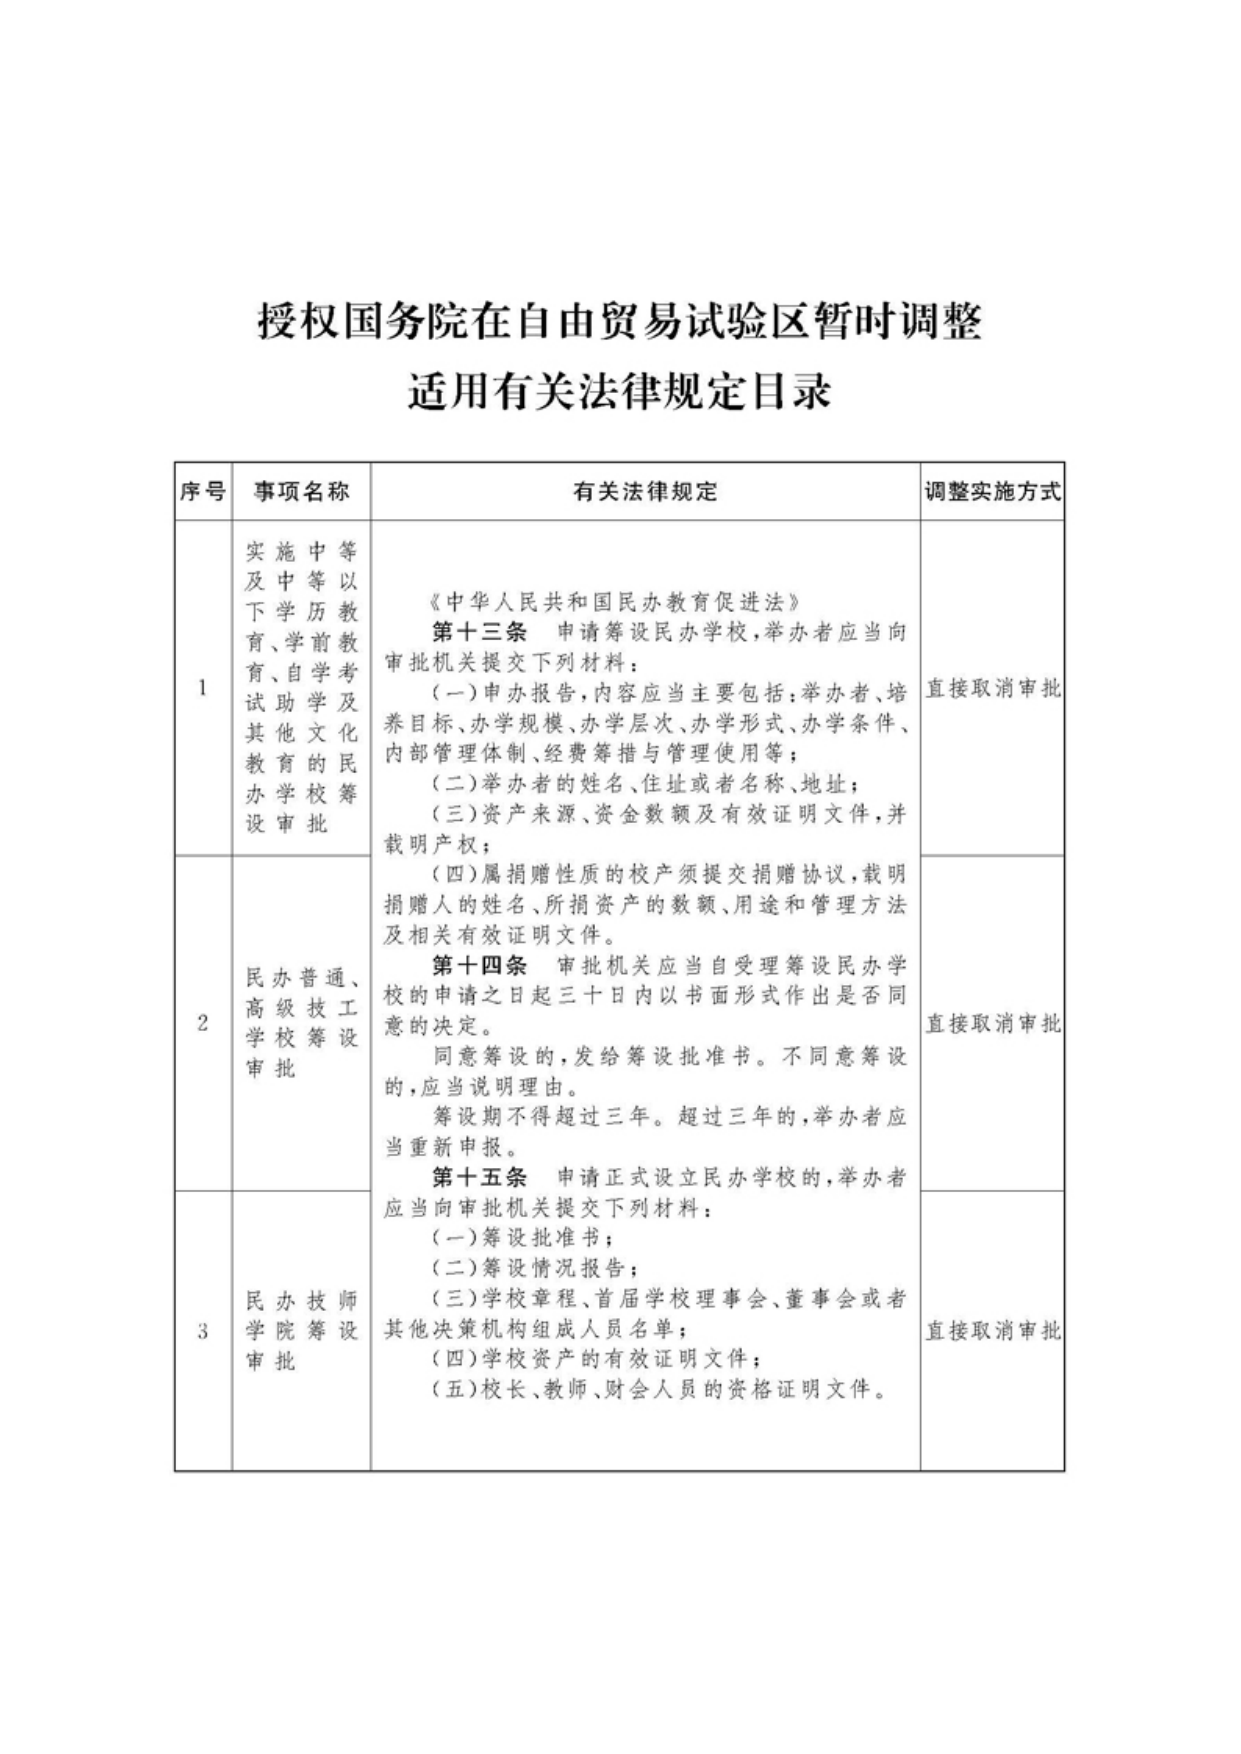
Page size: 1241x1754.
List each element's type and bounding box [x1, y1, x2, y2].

picture [151, 160, 1089, 1547]
